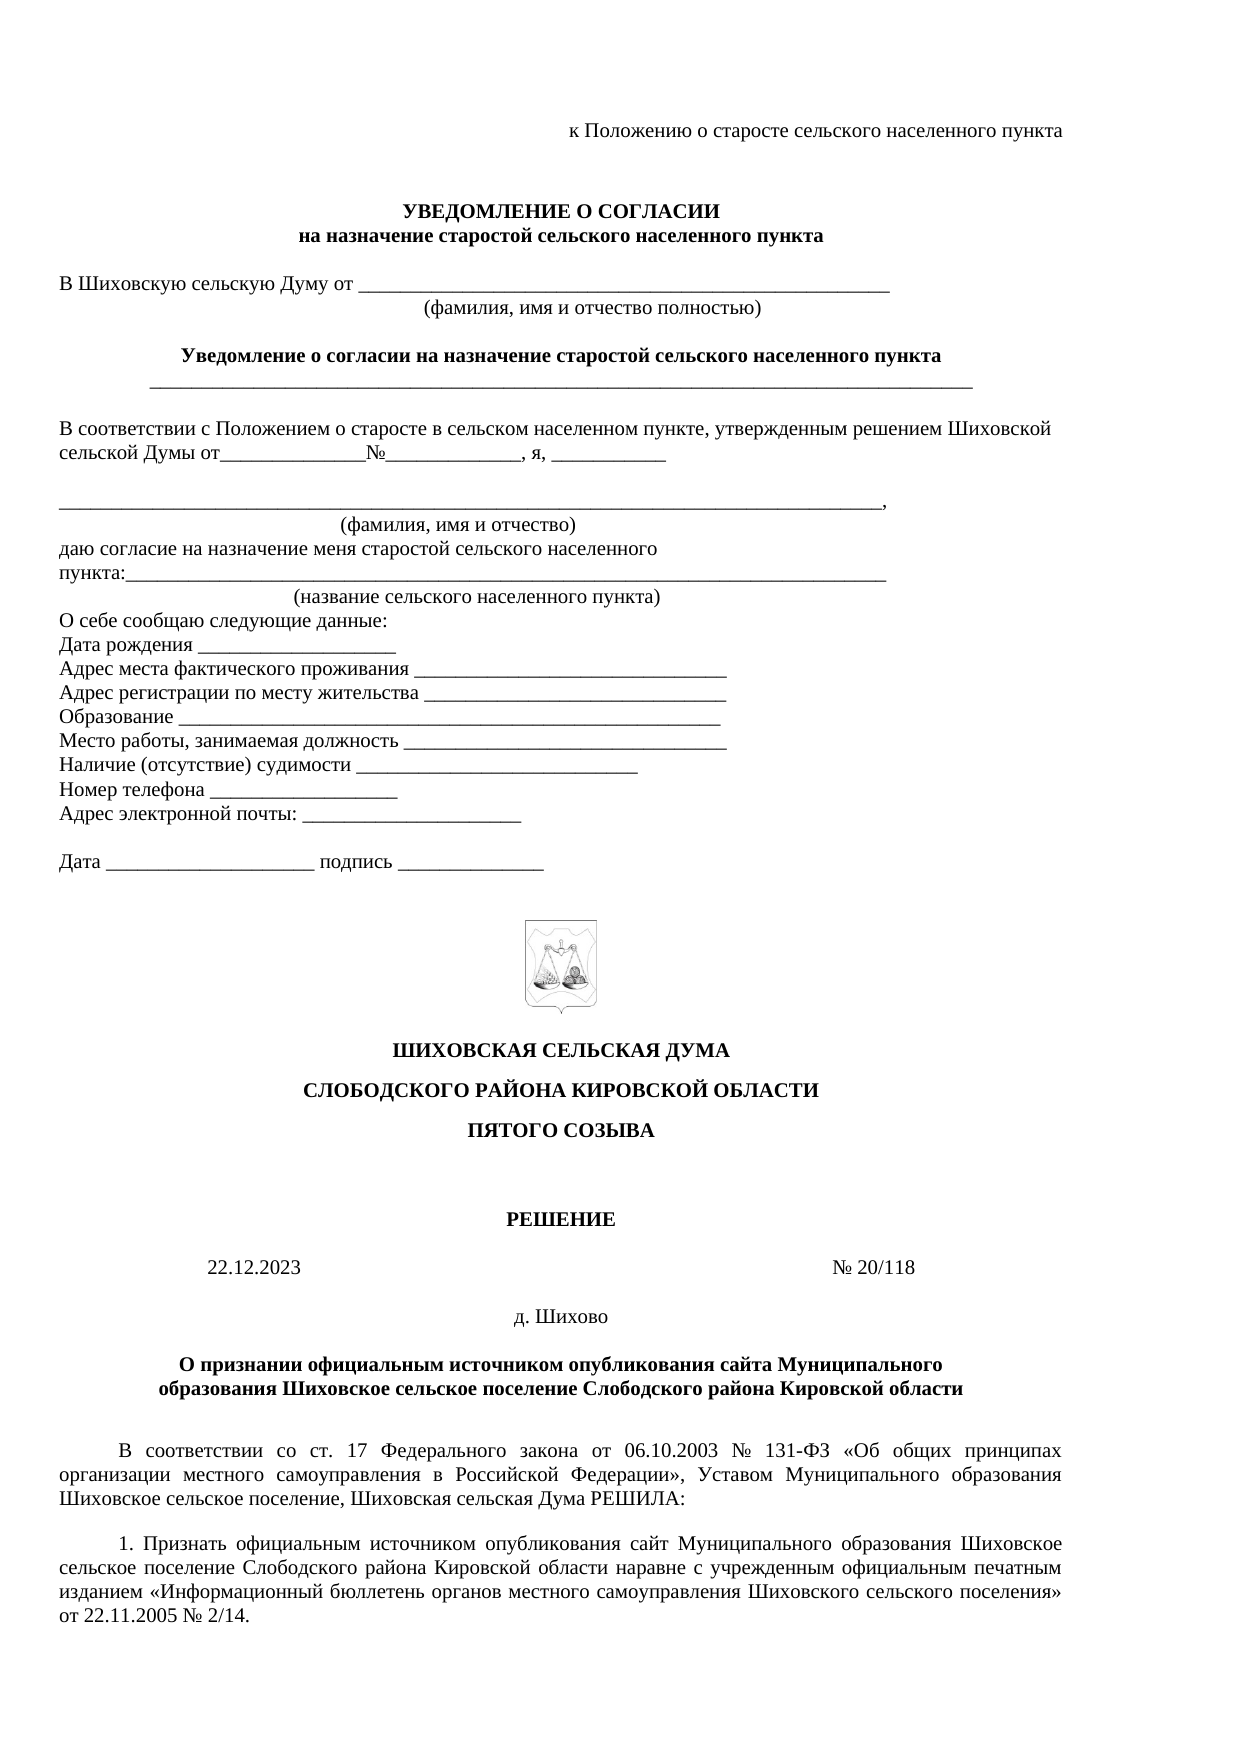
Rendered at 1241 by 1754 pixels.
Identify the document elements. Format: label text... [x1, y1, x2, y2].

text Адрес регистрации по месту жительства _____________________________ [59, 680, 1063, 704]
text Адрес электронной почты: _____________________ [59, 801, 1063, 824]
text СЛОБОДСКОГО РАЙОНА КИРОВСКОЙ ОБЛАСТИ [59, 1078, 1063, 1102]
text (название сельского населенного пункта) [59, 584, 1063, 608]
text Дата рождения ___________________ [59, 632, 1063, 656]
text к Положению о старосте сельского населенного пункта [59, 118, 1063, 142]
text О себе сообщаю следующие данные: [59, 608, 1063, 632]
picture [525, 920, 597, 1014]
text В соответствии с Положением о старосте в сельском населенном пункте, утвержденным решением Шиховской сельской Думы от______________№_____________, я, ___________ [59, 416, 1063, 464]
text _______________________________________________________________________________, [59, 488, 1063, 512]
text 22.12.2023 № 20/118 [59, 1255, 1063, 1279]
text Адрес места фактического проживания ______________________________ [59, 656, 1063, 680]
text В соответствии со ст. 17 Федерального закона от 06.10.2003 № 131-ФЗ «Об общих принципах организации местного самоуправления в Российской Федерации», Уставом Муниципального образования Шиховское сельское поселение, Шиховская сельская Дума РЕШИЛА: [59, 1438, 1063, 1510]
text д. Шихово [59, 1303, 1063, 1328]
text ШИХОВСКАЯ СЕЛЬСКАЯ ДУМА [59, 1038, 1063, 1062]
text О признании официальным источником опубликования сайта Муниципального образования Шиховское сельское поселение Слободского района Кировской области [148, 1352, 974, 1400]
text Дата ____________________ подпись ______________ [59, 849, 1063, 873]
text Уведомление о согласии на назначение старостой сельского населенного пункта _______________________________________________________________________________ [59, 343, 1063, 391]
text Образование ____________________________________________________ [59, 704, 1063, 728]
text РЕШЕНИЕ [59, 1207, 1063, 1231]
text Место работы, занимаемая должность _______________________________ [59, 728, 1063, 752]
text 1. Признать официальным источником опубликования сайт Муниципального образования Шиховское сельское поселение Слободского района Кировской области наравне с учрежденным официальным печатным изданием «Информационный бюллетень органов местного самоуправления Шиховского сельского поселения» от 22.11.2005 № 2/14. [59, 1531, 1063, 1627]
text даю согласие на назначение меня старостой сельского населенного пункта:_________________________________________________________________________ [59, 536, 1063, 584]
text Номер телефона __________________ [59, 776, 1063, 801]
text УВЕДОМЛЕНИЕ О СОГЛАСИИ [59, 199, 1063, 223]
text Наличие (отсутствие) судимости ___________________________ [59, 752, 1063, 776]
text (фамилия, имя и отчество) [59, 512, 1063, 536]
text (фамилия, имя и отчество полностью) [59, 295, 1063, 319]
text ПЯТОГО СОЗЫВА [59, 1118, 1063, 1142]
text В Шиховскую сельскую Думу от ___________________________________________________ [59, 271, 1063, 295]
text на назначение старостой сельского населенного пункта [59, 223, 1063, 247]
